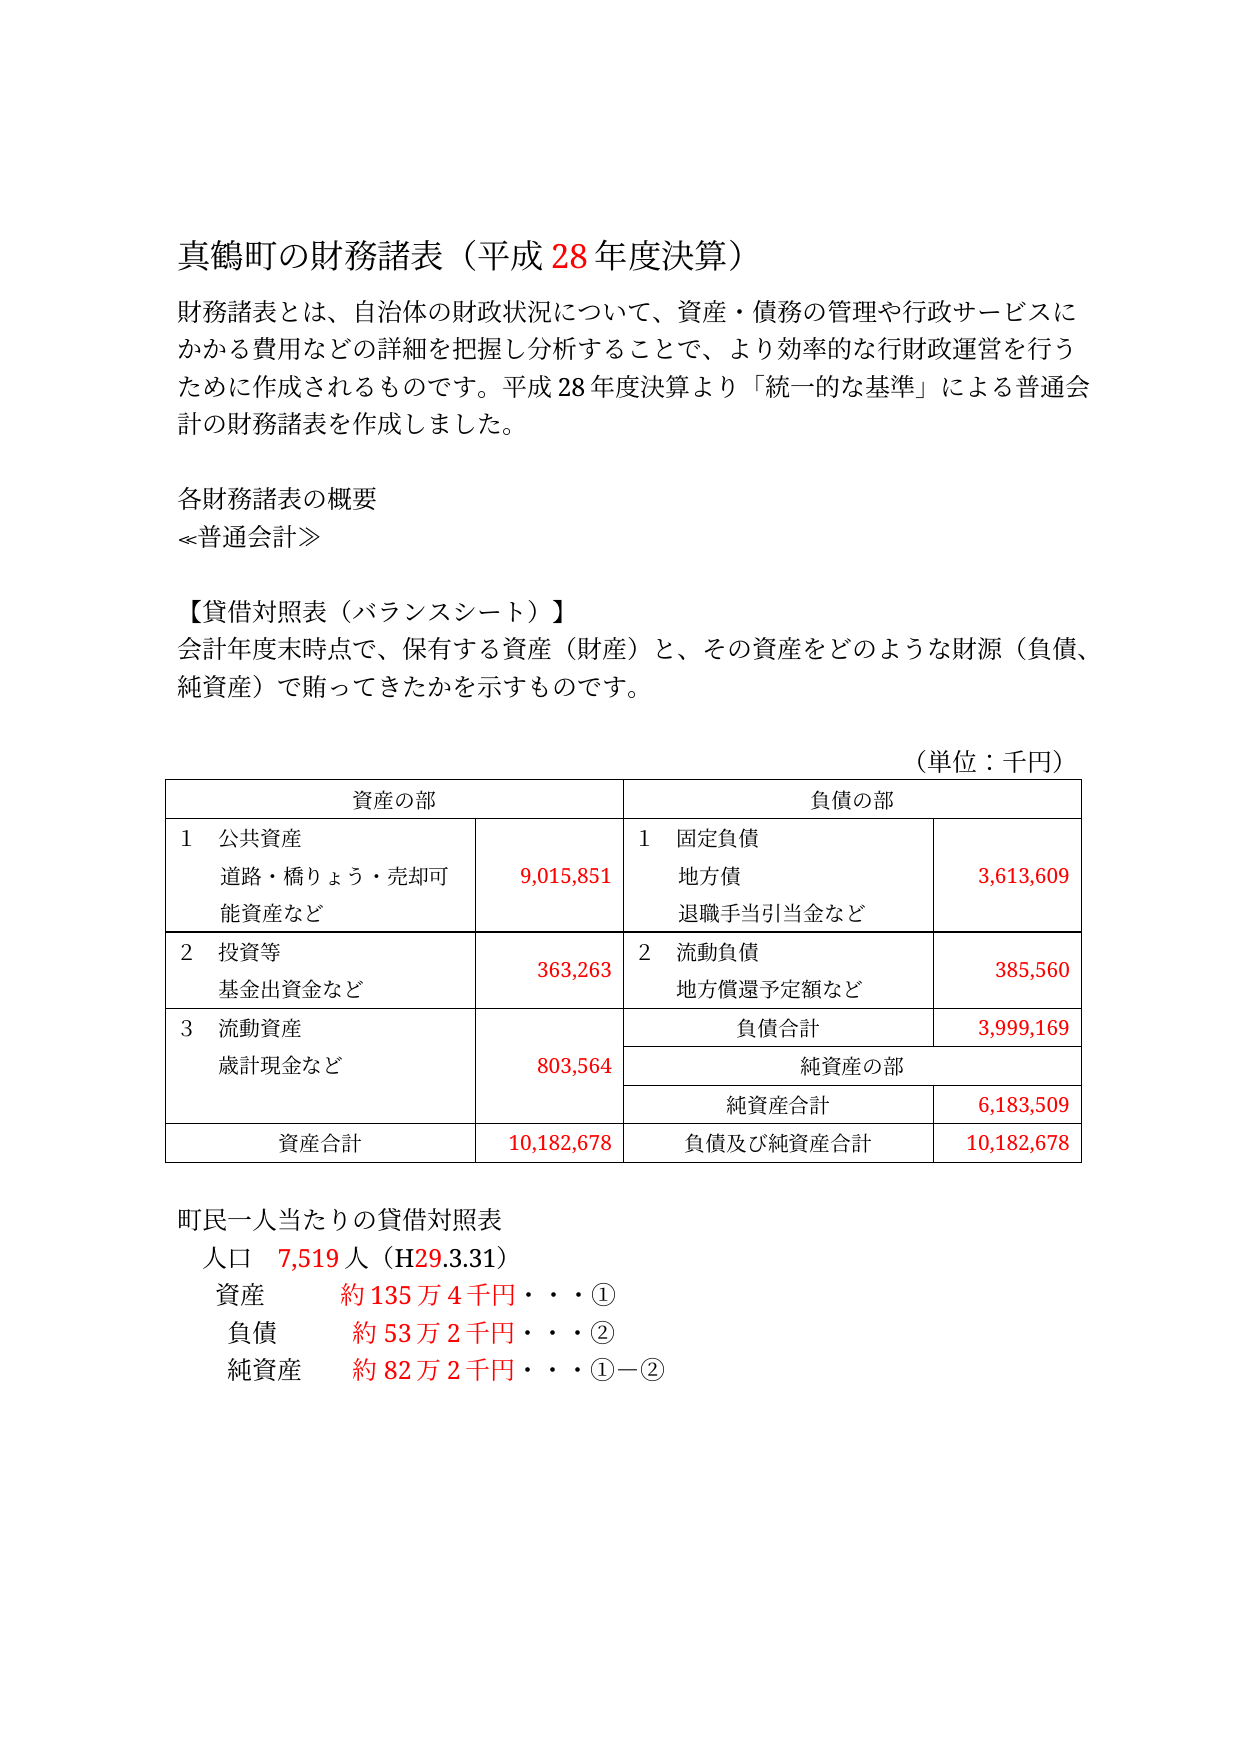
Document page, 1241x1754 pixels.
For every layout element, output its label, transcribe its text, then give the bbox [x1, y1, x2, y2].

table_cell 385,560 [934, 933, 1081, 1007]
text 【貸借対照表（バランスシート）】 [177, 592, 1093, 629]
table_cell 3,999,169 [934, 1009, 1081, 1046]
text 負債 約 53万2千円・・・② [177, 1313, 1093, 1350]
text 純資産 約 82万2千円・・・①－② [177, 1350, 1093, 1388]
table_cell 資産合計 [166, 1124, 475, 1162]
text ≪普通会計≫ [177, 517, 1093, 554]
text 人口 7,519人（H29.3.31） [177, 1238, 1093, 1275]
table_cell 負債及び純資産合計 [624, 1124, 933, 1162]
table_cell 10,182,678 [934, 1124, 1081, 1162]
table_header 資産の部 [166, 780, 623, 818]
table_cell １ 公共資産 道路・橋りょう・売却可能資産など [166, 819, 475, 931]
table_cell 負債合計 [624, 1009, 933, 1046]
text 会計年度末時点で、保有する資産（財産）と、その資産をどのような財源（負債、純資産）で賄ってきたかを示すものです。 [177, 629, 1093, 704]
table_cell 363,263 [476, 933, 623, 1007]
table_cell ２ 投資等 基金出資金など [166, 933, 475, 1007]
table_cell １ 固定負債 地方債 退職手当引当金など [624, 819, 933, 931]
table_cell 9,015,851 [476, 819, 623, 931]
text 各財務諸表の概要 [177, 479, 1093, 517]
table_header 負債の部 [624, 780, 1081, 818]
table_cell 6,183,509 [934, 1086, 1081, 1123]
table_cell 10,182,678 [476, 1124, 623, 1162]
table_cell ３ 流動資産 歳計現金など [166, 1009, 475, 1123]
text 真鶴町の財務諸表（平成28年度決算） [177, 217, 1093, 292]
table_cell 803,564 [476, 1009, 623, 1123]
table_cell 3,613,609 [934, 819, 1081, 931]
table_cell ２ 流動負債 地方償還予定額など [624, 933, 933, 1007]
text （単位：千円） [177, 742, 1137, 779]
text 資産 約135万4千円・・・① [177, 1275, 1093, 1313]
table_cell 純資産合計 [624, 1086, 933, 1123]
text 町民一人当たりの貸借対照表 [177, 1200, 1093, 1238]
table_cell 純資産の部 [624, 1047, 1081, 1084]
text 財務諸表とは、自治体の財政状況について、資産・債務の管理や行政サービスにかかる費用などの詳細を把握し分析することで、より効率的な行財政運営を行うために作成されるものです。平成28年度決算より「統一的な基準」による普通会計の財務諸表を作成しました。 [177, 292, 1093, 442]
